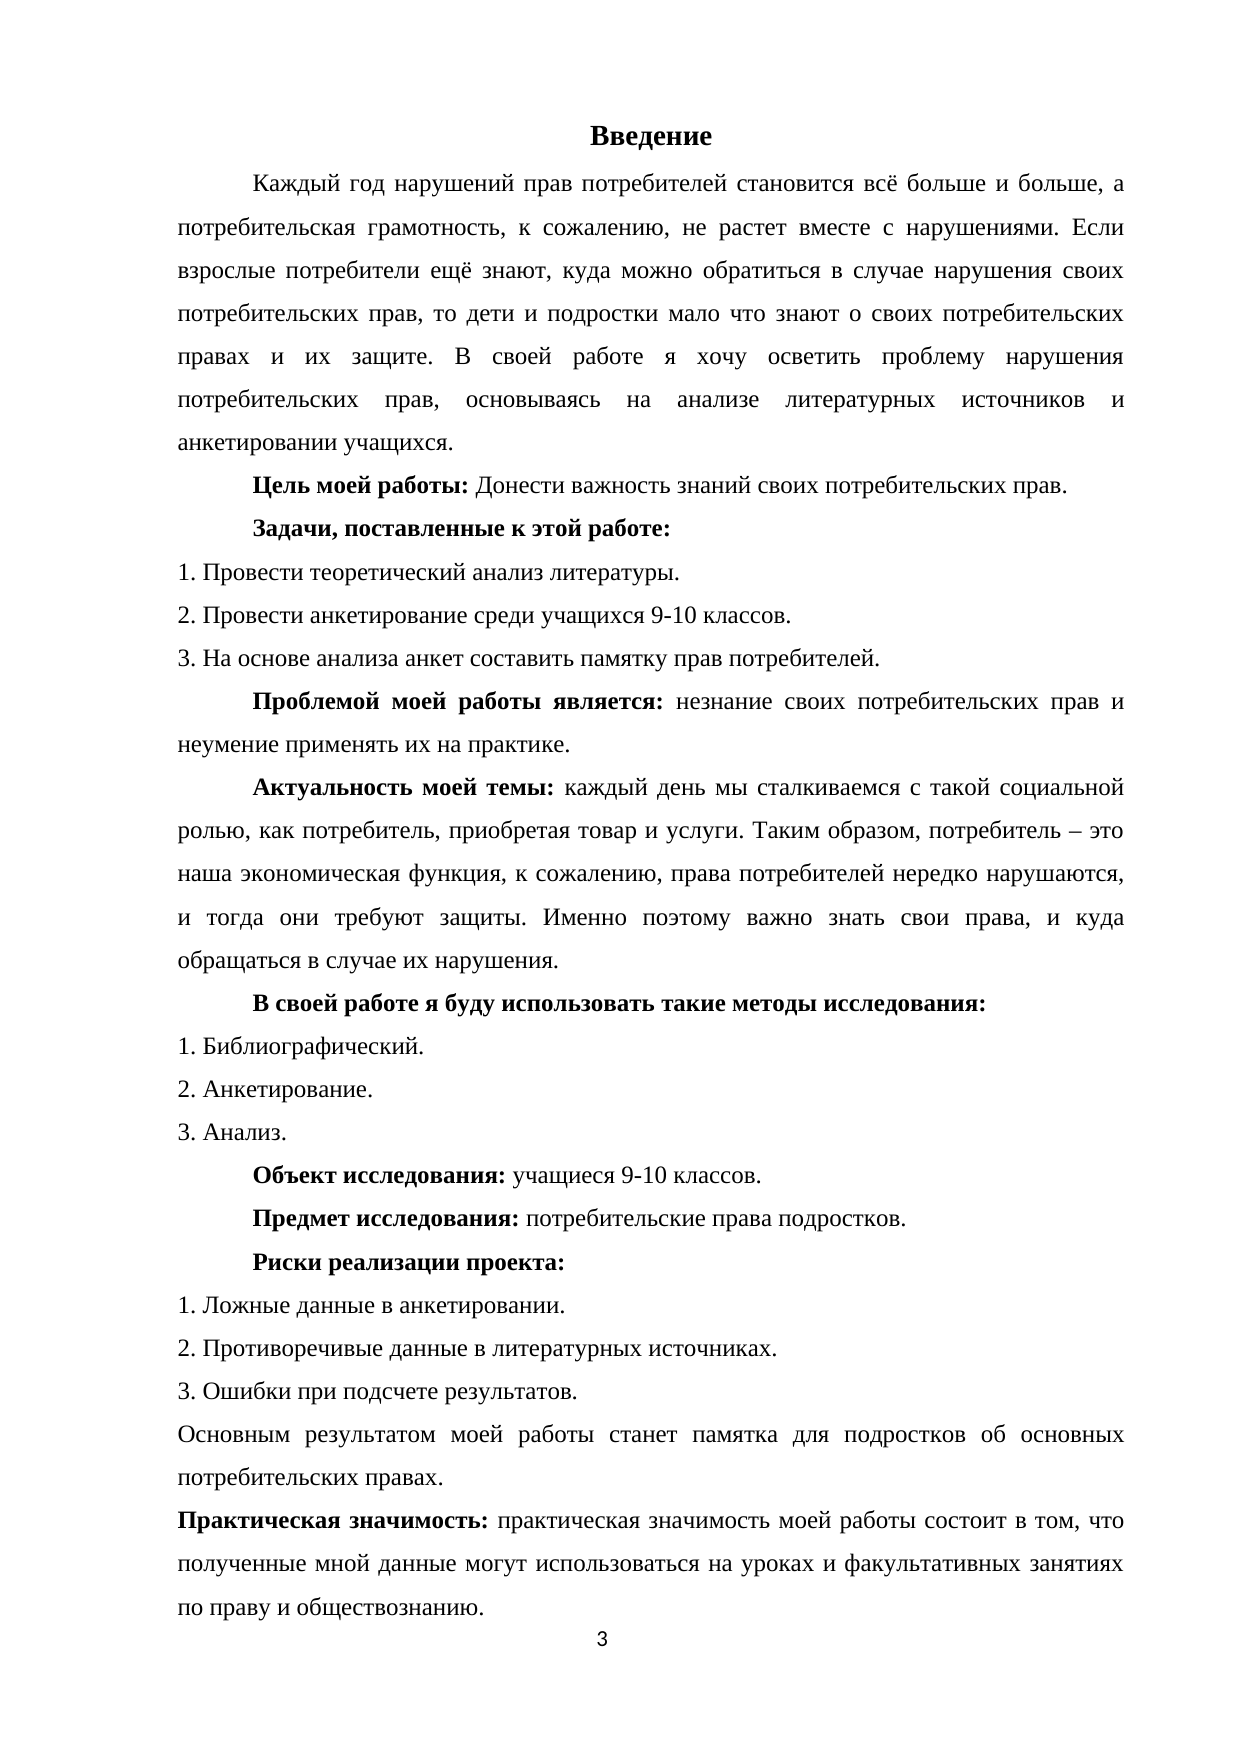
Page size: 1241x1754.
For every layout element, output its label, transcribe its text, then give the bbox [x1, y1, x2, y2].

text Основным результатом моей работы станет памятка для подростков об основных потребительских правах. [177, 1419, 1125, 1491]
text 3. Анализ. [177, 1117, 1125, 1146]
text 1. Ложные данные в анкетировании. [177, 1290, 1125, 1318]
text 3. Ошибки при подсчете результатов. [177, 1376, 1125, 1405]
text 2. Противоречивые данные в литературных источниках. [177, 1333, 1125, 1362]
text Задачи, поставленные к этой работе: [177, 513, 1125, 542]
text 1. Провести теоретический анализ литературы. [177, 557, 1125, 585]
text В своей работе я буду использовать такие методы исследования: [177, 988, 1125, 1017]
text 1. Библиографический. [177, 1031, 1125, 1060]
text 3. На основе анализа анкет составить памятку прав потребителей. [177, 643, 1125, 672]
text Введение [177, 118, 1125, 152]
text Проблемой моей работы является: незнание своих потребительских прав и неумение применять их на практике. [177, 686, 1125, 758]
text Практическая значимость: практическая значимость моей работы состоит в том, что полученные мной данные могут использоваться на уроках и факультативных занятиях по праву и обществознанию. [177, 1505, 1125, 1620]
text Предмет исследования: потребительские права подростков. [177, 1203, 1125, 1232]
text Риски реализации проекта: [177, 1247, 1125, 1275]
text Объект исследования: учащиеся 9-10 классов. [177, 1160, 1125, 1189]
text Актуальность моей темы: каждый день мы сталкиваемся с такой социальной ролью, как потребитель, приобретая товар и услуги. Таким образом, потребитель – это наша экономическая функция, к сожалению, права потребителей нередко нарушаются, и тогда они требуют защиты. Именно поэтому важно знать свои права, и куда обращаться в случае их нарушения. [177, 772, 1125, 973]
text Цель моей работы: Донести важность знаний своих потребительских прав. [177, 470, 1125, 499]
text 2. Провести анкетирование среди учащихся 9-10 классов. [177, 600, 1125, 628]
text Каждый год нарушений прав потребителей становится всё больше и больше, а потребительская грамотность, к сожалению, не растет вместе с нарушениями. Если взрослые потребители ещё знают, куда можно обратиться в случае нарушения своих потребительских прав, то дети и подростки мало что знают о своих потребительских правах и их защите. В своей работе я хочу осветить проблему нарушения потребительских прав, основываясь на анализе литературных источников и анкетировании учащихся. [177, 168, 1125, 456]
text 2. Анкетирование. [177, 1074, 1125, 1103]
